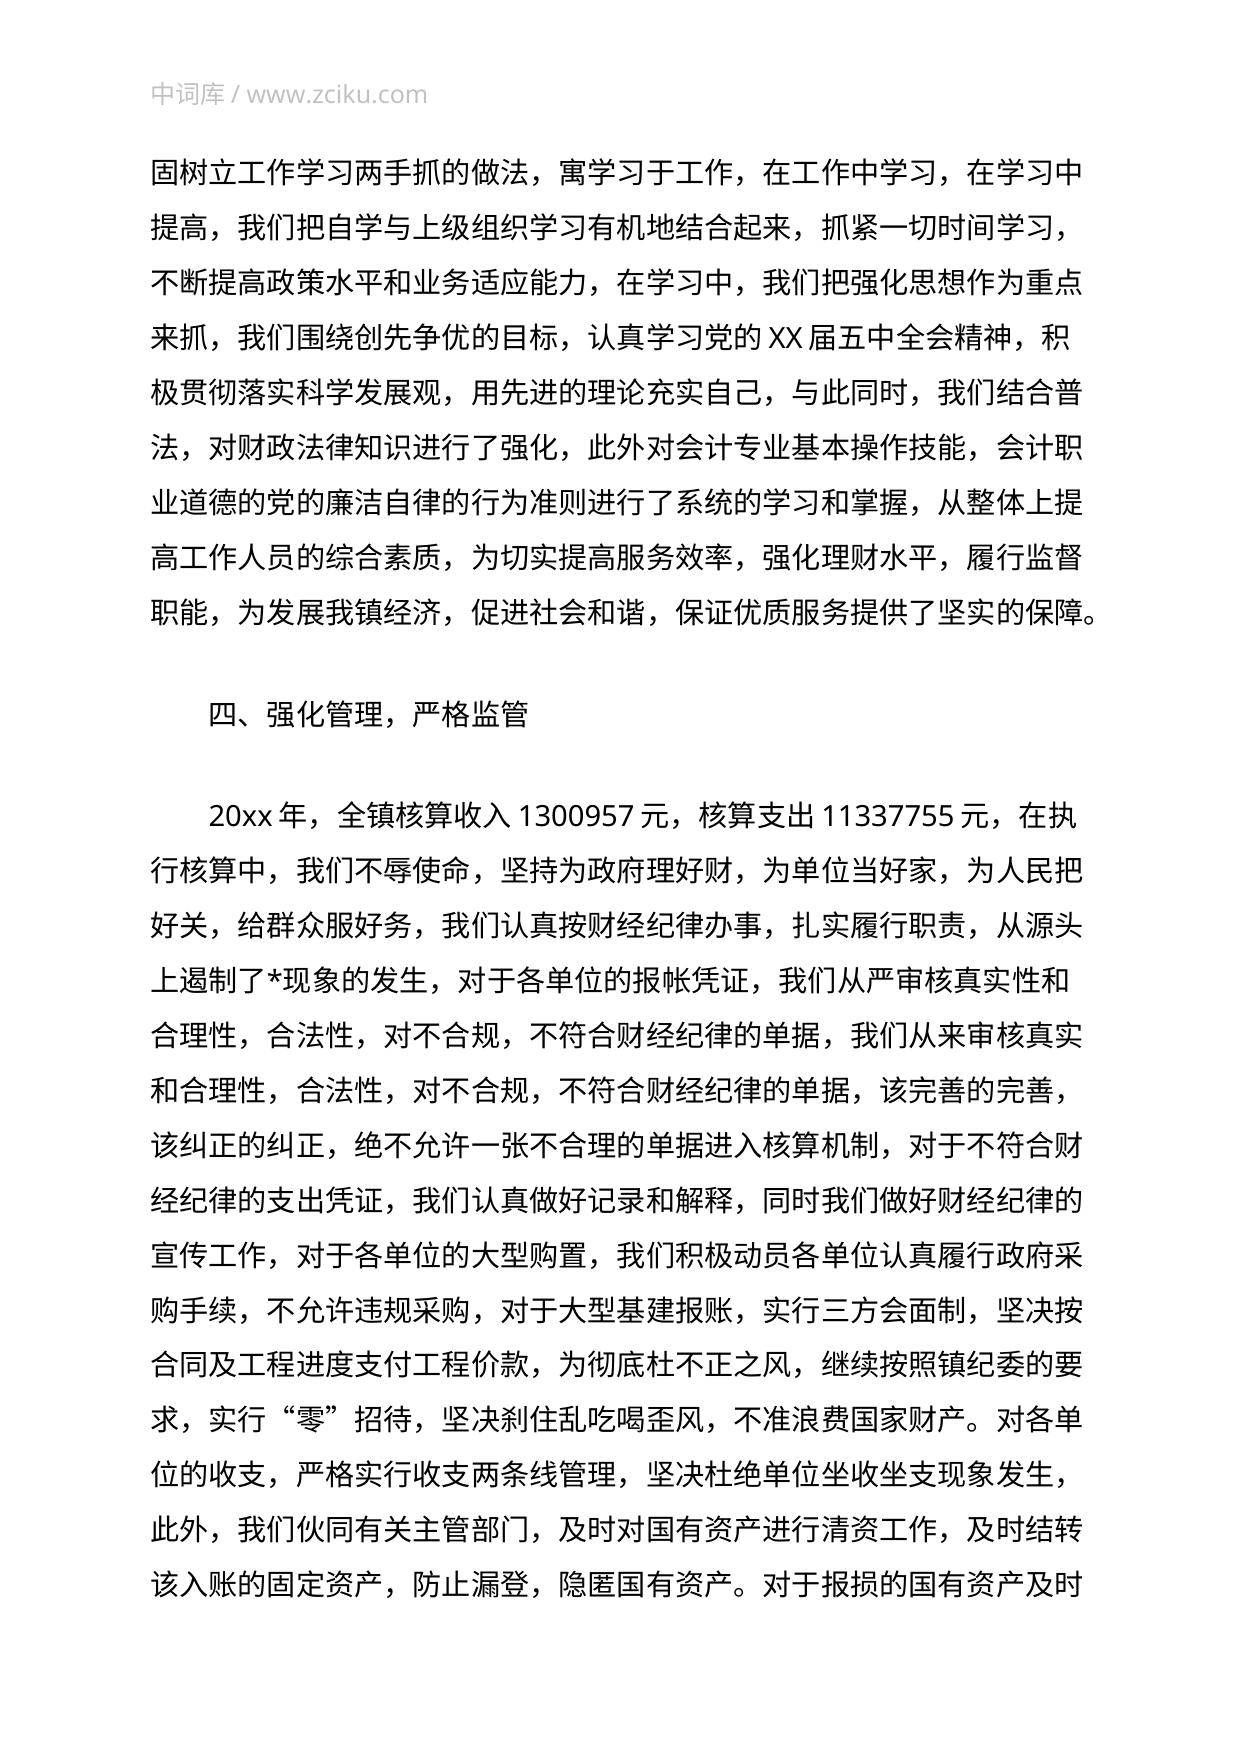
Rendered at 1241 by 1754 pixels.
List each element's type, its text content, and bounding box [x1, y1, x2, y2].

text 四、强化管理，严格监管 [150, 691, 1090, 733]
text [150, 793, 1090, 1604]
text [150, 150, 1090, 632]
